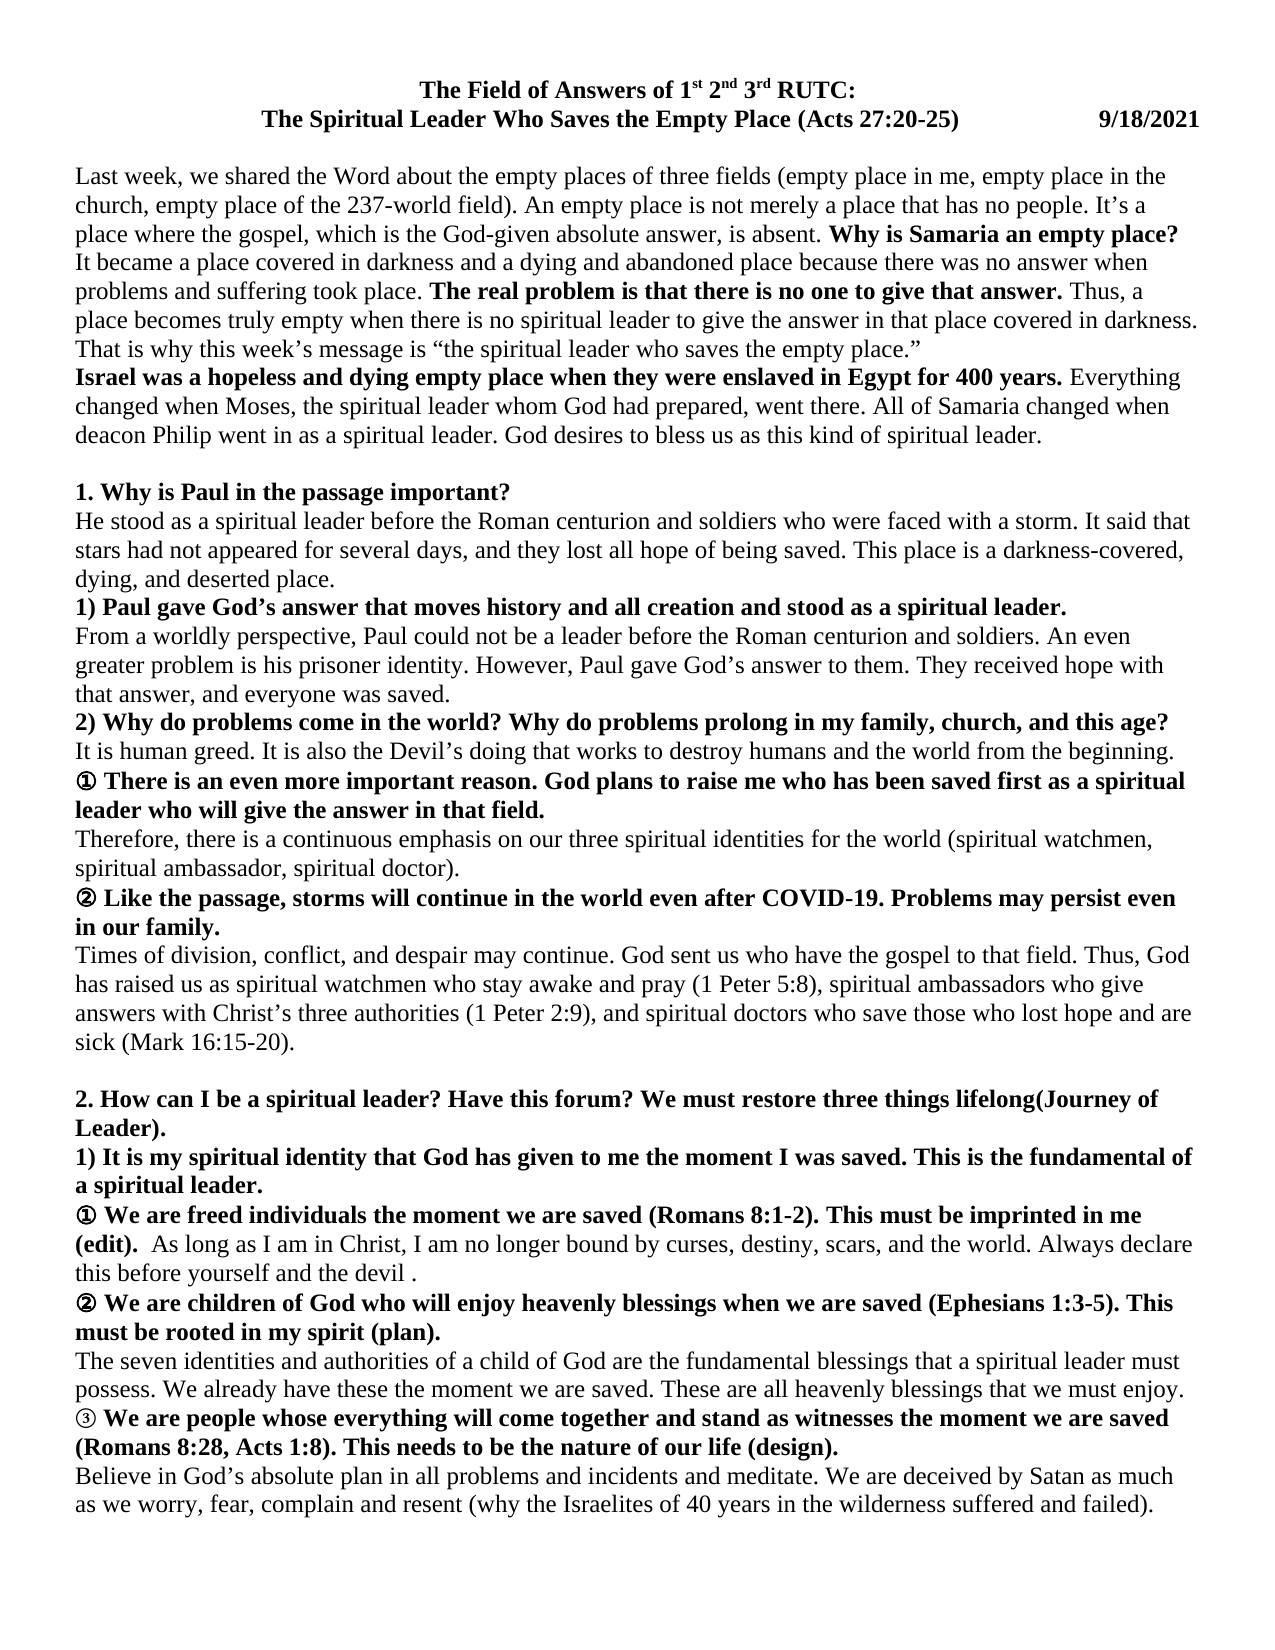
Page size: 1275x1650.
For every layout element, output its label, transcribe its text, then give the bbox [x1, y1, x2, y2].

text It is human greed. It is also the Devil’s doing that works to destroy humans and the world from the beginning. [75, 736, 1200, 765]
text Last week, we shared the Word about the empty places of three fields (empty place in me, empty place in the church, empty place of the 237-world field). An empty place is not merely a place that has no people. It’s a place where the gospel, which is the God-given absolute answer, is absent. Why is Samaria an empty place? It became a place covered in darkness and a dying and abandoned place because there was no answer when problems and suffering took place. The real problem is that there is no one to give that answer. Thus, a place becomes truly empty when there is no spiritual leader to give the answer in that place covered in darkness. That is why this week’s message is “the spiritual leader who saves the empty place.” [75, 161, 1200, 362]
text Israel was a hopeless and dying empty place when they were enslaved in Egypt for 400 years. Everything changed when Moses, the spiritual leader whom God had prepared, went there. All of Samaria changed when deacon Philip went in as a spiritual leader. God desires to bless us as this kind of spiritual leader. [75, 362, 1200, 449]
text The Spiritual Leader Who Saves the Empty Place (Acts 27:20-25) 9/18/2021 [75, 104, 1200, 132]
text Times of division, conflict, and despair may continue. God sent us who have the gospel to that field. Thus, God has raised us as spiritual watchmen who stay awake and pray (1 Peter 5:8), spiritual ambassadors who give answers with Christ’s three authorities (1 Peter 2:9), and spiritual doctors who save those who lost hope and are sick (Mark 16:15-20). [75, 940, 1200, 1055]
text Therefore, there is a continuous emphasis on our three spiritual identities for the world (spiritual watchmen, spiritual ambassador, spiritual doctor). [75, 824, 1200, 881]
text 1. Why is Paul in the passage important? [75, 477, 1200, 506]
text 1) It is my spiritual identity that God has given to me the moment I was saved. This is the fundamental of a spiritual leader. [75, 1142, 1200, 1199]
text ② Like the passage, storms will continue in the world even after COVID-19. Problems may persist even in our family. [75, 881, 1200, 940]
text He stood as a spiritual leader before the Roman centurion and soldiers who were faced with a storm. It said that stars had not appeared for several days, and they lost all hope of being saved. This place is a darkness-covered, dying, and deserted place. [75, 506, 1200, 592]
text The seven identities and authorities of a child of God are the fundamental blessings that a spiritual leader must possess. We already have these the moment we are saved. These are all heavenly blessings that we must enjoy. [75, 1346, 1200, 1403]
text ① We are freed individuals the moment we are saved (Romans 8:1-2). This must be imprinted in me (edit). As long as I am in Christ, I am no longer bound by curses, destiny, scars, and the world. Always declare this before yourself and the devil . [75, 1199, 1200, 1287]
text From a worldly perspective, Paul could not be a leader before the Roman centurion and soldiers. An even greater problem is his prisoner identity. However, Paul gave God’s answer to them. They received hope with that answer, and everyone was saved. [75, 621, 1200, 707]
text The Field of Answers of 1st 2nd 3rd RUTC: [75, 75, 1200, 104]
text ② We are children of God who will enjoy heavenly blessings when we are saved (Ephesians 1:3-5). This must be rooted in my spirit (plan). [75, 1287, 1200, 1346]
text ① There is an even more important reason. God plans to raise me who has been saved first as a spiritual leader who will give the answer in that field. [75, 765, 1200, 824]
text 1) Paul gave God’s answer that moves history and all creation and stood as a spiritual leader. [75, 592, 1200, 621]
text ③ We are people whose everything will come together and stand as witnesses the moment we are saved (Romans 8:28, Acts 1:8). This needs to be the nature of our life (design). [75, 1403, 1200, 1461]
text 2) Why do problems come in the world? Why do problems prolong in my family, church, and this age? [75, 707, 1200, 736]
text Believe in God’s absolute plan in all problems and incidents and meditate. We are deceived by Satan as much as we worry, fear, complain and resent (why the Israelites of 40 years in the wilderness suffered and failed). [75, 1461, 1200, 1518]
text 2. How can I be a spiritual leader? Have this forum? We must restore three things lifelong(Journey of Leader). [75, 1084, 1200, 1142]
